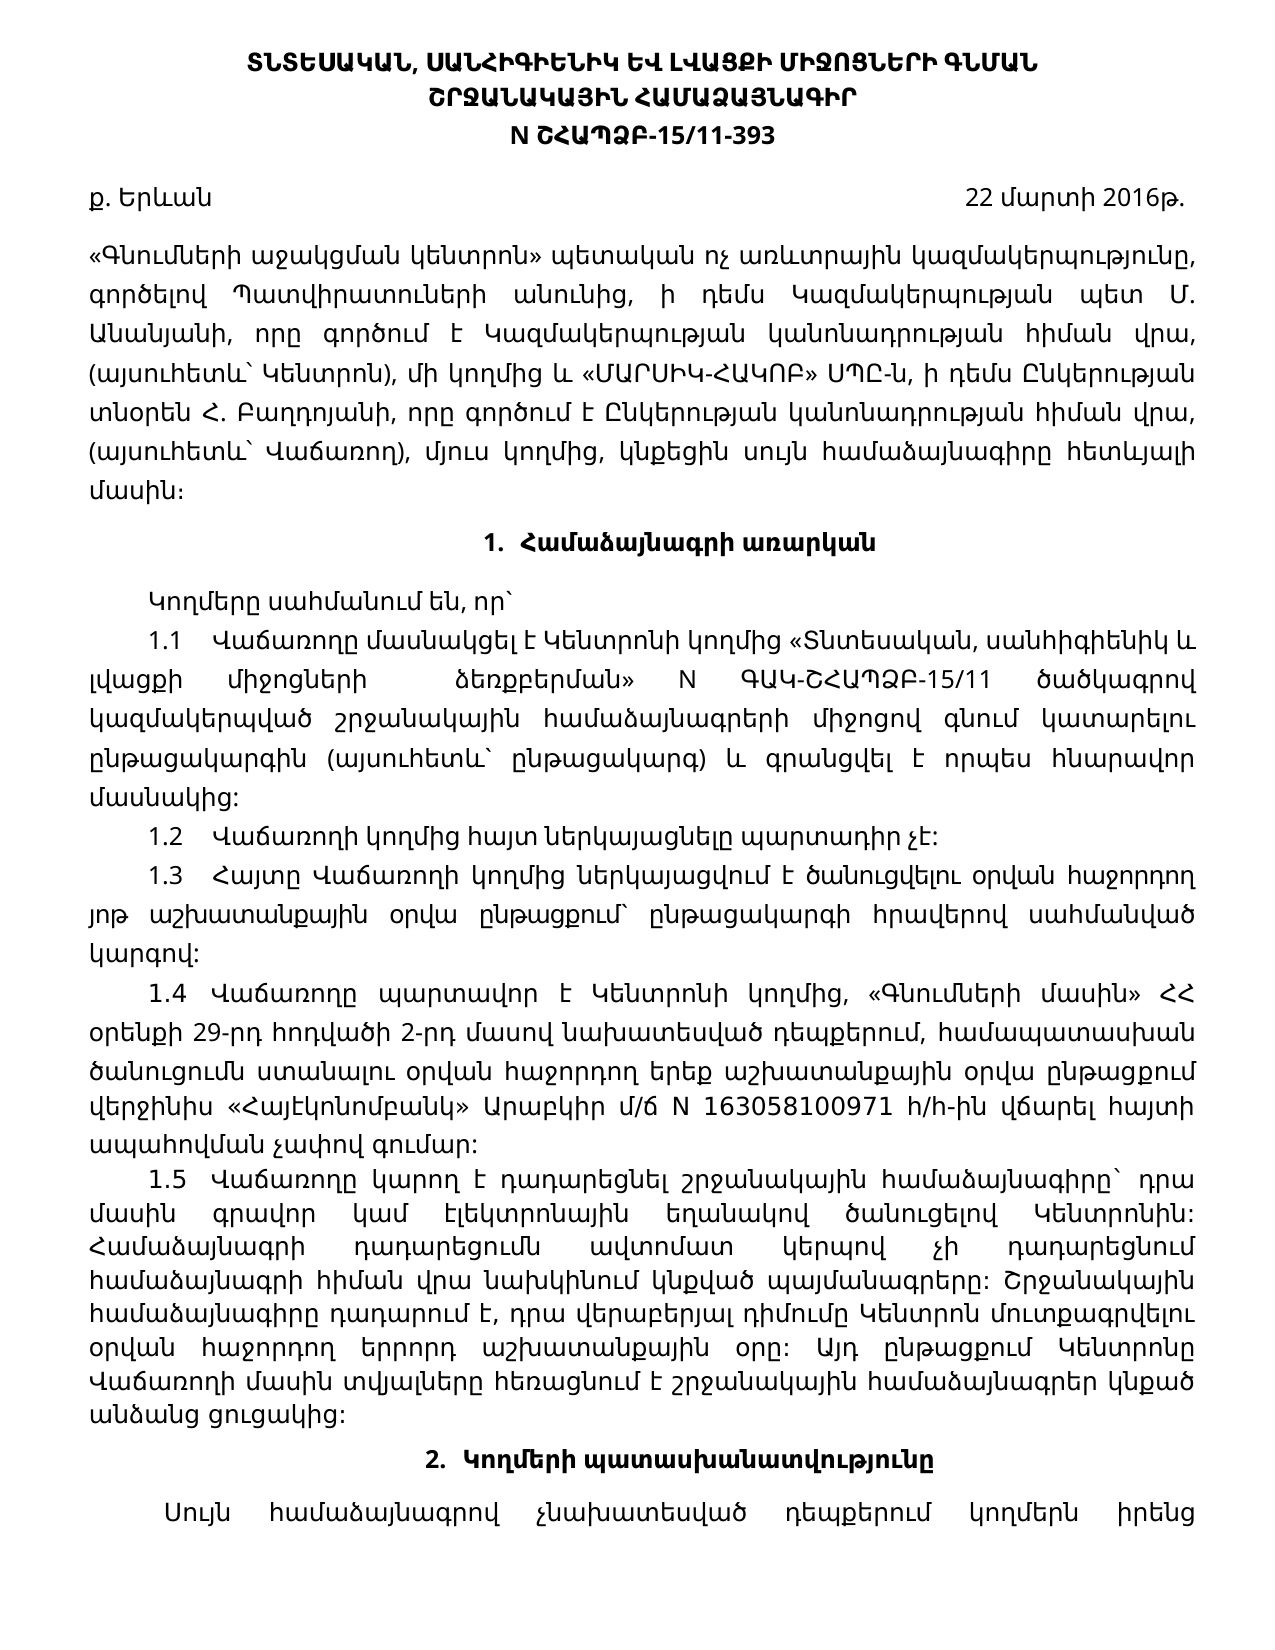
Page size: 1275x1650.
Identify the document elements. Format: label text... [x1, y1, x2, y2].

text «Գնումների աջակցման կենտրոն» պետական ոչ առևտրային կազմակերպությունը, գործելով Պատվիրատուների անունից, ի դեմս Կազմակերպության պետ Մ. Անանյանի, որը գործում է Կազմակերպության կանոնադրության հիման վրա, (այսուհետև՝ Կենտրոն), մի կողմից և «ՄԱՐՍԻԿ-ՀԱԿՈԲ» ՍՊԸ-ն, ի դեմս Ընկերության տնօրեն Հ. Բաղդոյանի, որը գործում է Ընկերության կանոնադրության հիման վրա, (այսուհետև՝ Վաճառող), մյուս կողմից, կնքեցին սույն համաձայնագիրը հետևյալի մասին։ [89, 238, 1196, 507]
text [89, 1494, 1196, 1528]
text ՏՆՏԵՍԱԿԱՆ, ՍԱՆՀԻԳԻԵՆԻԿ ԵՎ ԼՎԱՑՔԻ ՄԻՋՈՑՆԵՐԻ ԳՆՄԱՆ [89, 44, 1196, 78]
list Հայտը Վաճառողի կողմից ներկայացվում է ծանուցվելու օրվան հաջորդող յոթ աշխատանքային օրվա ընթացքում` ընթացակարգի հրավերով սահմանված կարգով: [89, 858, 1196, 970]
table_header 22 մարտի 2016թ. [591, 180, 1196, 218]
table_header ք. Երևան [78, 180, 591, 218]
list Վաճառողի կողմից հայտ ներկայացնելը պարտադիր չէ: [89, 819, 1196, 853]
text Կողմերը սահմանում են, որ` [89, 584, 1196, 618]
text ՇՐՋԱՆԱԿԱՅԻՆ ՀԱՄԱՁԱՅՆԱԳԻՐ [89, 83, 1196, 113]
list Համաձայնագրի առարկան [164, 525, 1196, 559]
list Վաճառողը կարող է դադարեցնել շրջանակային համաձայնագիրը` դրա մասին գրավոր կամ էլեկտրոնային եղանակով ծանուցելով Կենտրոնին: Համաձայնագրի դադարեցումն ավտոմատ կերպով չի դադարեցնում համաձայնագրի հիման վրա նախկինում կնքված պայմանագրերը: Շրջանակային համաձայնագիրը դադարում է, դրա վերաբերյալ դիմումը Կենտրոն մուտքագրվելու օրվան հաջորդող երրորդ աշխատանքային օրը: Այդ ընթացքում Կենտրոնը Վաճառողի մասին տվյալները հեռացնում է շրջանակային համաձայնագրեր կնքած անձանց ցուցակից: [89, 1166, 1196, 1429]
text N ՇՀԱՊՁԲ-15/11-393 [89, 118, 1196, 152]
list Վաճառողը պարտավոր է Կենտրոնի կողմից, «Գնումների մասին» ՀՀ օրենքի 29-րդ հոդվածի 2-րդ մասով նախատեսված դեպքերում, համապատասխան ծանուցումն ստանալու օրվան հաջորդող երեք աշխատանքային օրվա ընթացքում վերջինիս «Հայէկոնոմբանկ» Արաբկիր մ/ճ N 163058100971 հ/հ-ին վճարել հայտի ապահովման չափով գումար: [89, 975, 1196, 1160]
list Կողմերի պատասխանատվությունը [164, 1442, 1196, 1476]
list Վաճառողը մասնակցել է Կենտրոնի կողմից «Տնտեսական, սանհիգիենիկ և լվացքի միջոցների ձեռքբերման» N ԳԱԿ-ՇՀԱՊՁԲ-15/11 ծածկագրով կազմակերպված շրջանակային համաձայնագրերի միջոցով գնում կատարելու ընթացակարգին (այսուհետև` ընթացակարգ) և գրանցվել է որպես հնարավոր մասնակից: [89, 623, 1196, 813]
